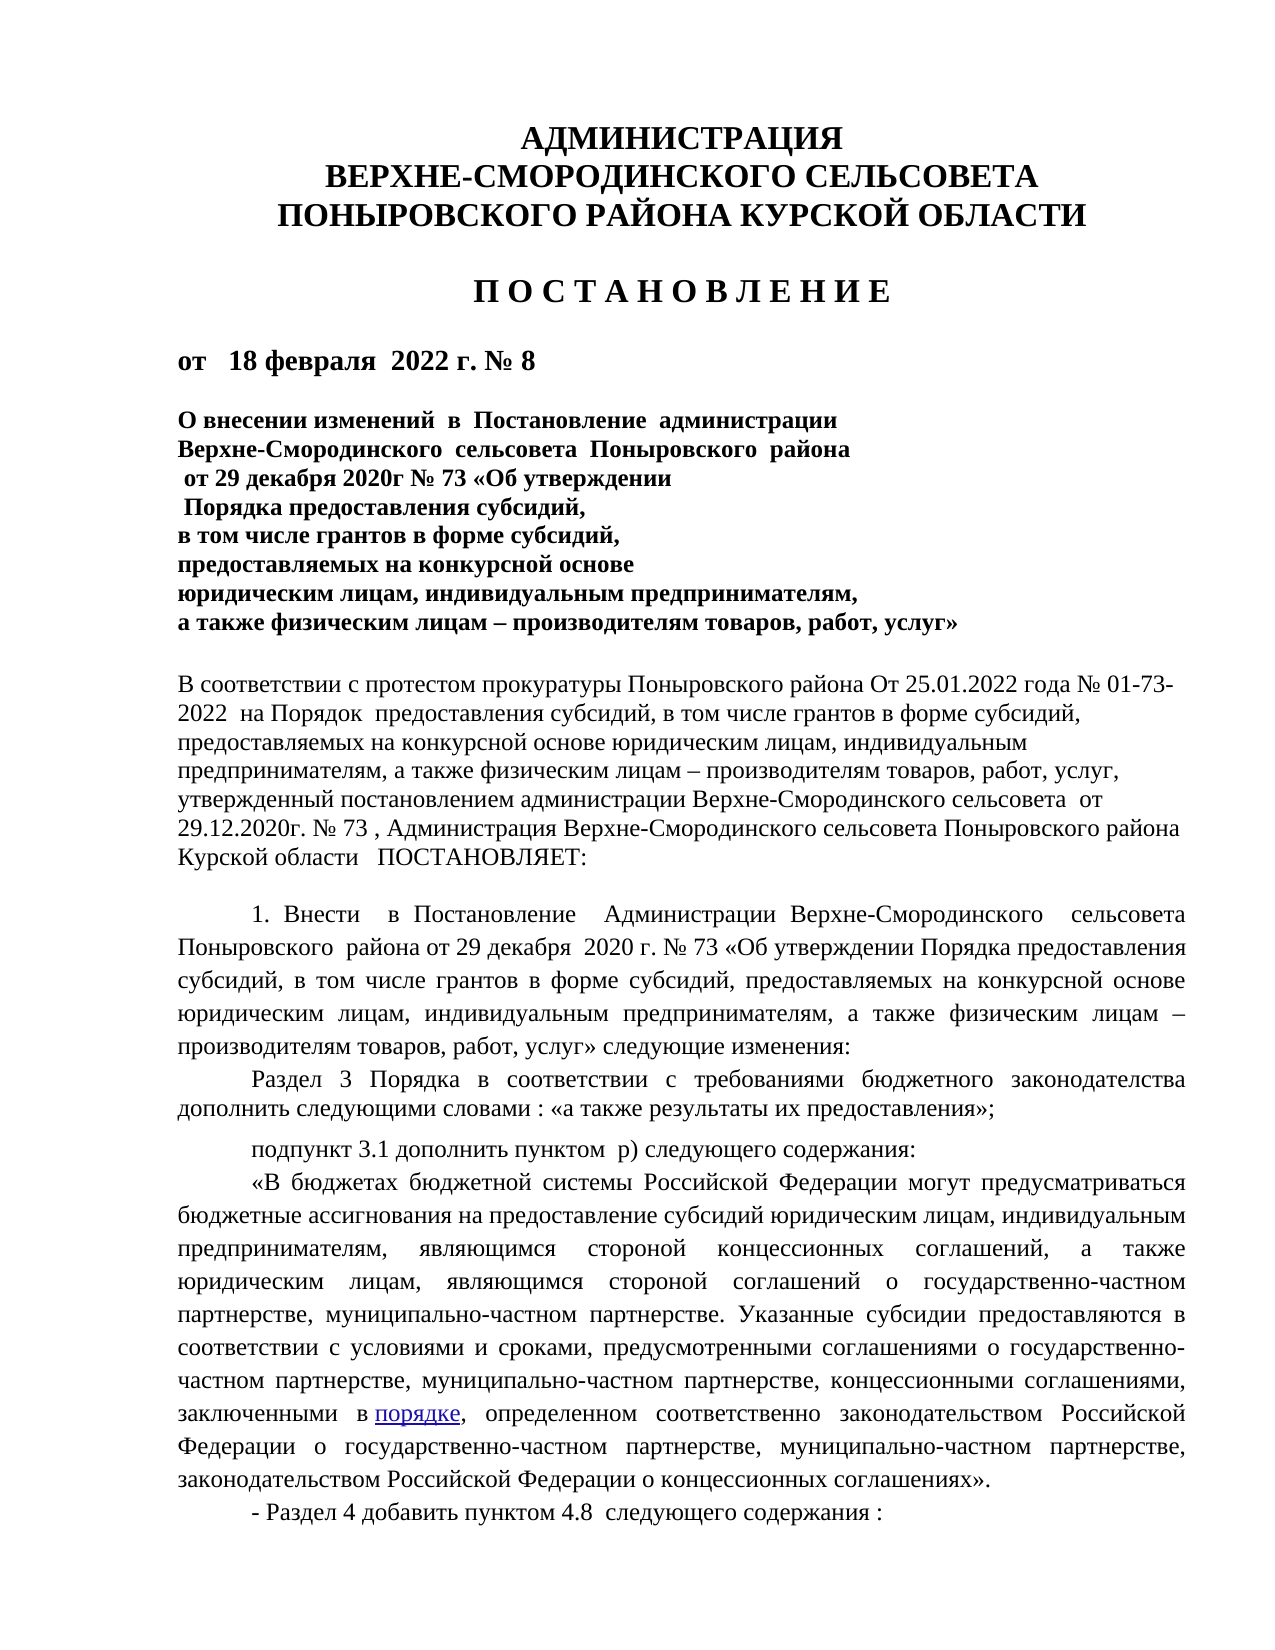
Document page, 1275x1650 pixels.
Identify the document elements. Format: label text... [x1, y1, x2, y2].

text подпункт 3.1 дополнить пунктом р) следующего содержания: [177, 1134, 1186, 1163]
text ПОНЫРОВСКОГО РАЙОНА КУРСКОЙ ОБЛАСТИ [177, 195, 1186, 233]
text В соответствии с протестом прокуратуры Поныровского района От 25.01.2022 года № 01-73-2022 на Порядок предоставления субсидий, в том числе грантов в форме субсидий, [177, 669, 1186, 727]
text - Раздел 4 добавить пунктом 4.8 следующего содержания : [177, 1497, 1186, 1526]
text в том числе грантов в форме субсидий, [177, 521, 1186, 549]
text Раздел 3 Порядка в соответствии с требованиями бюджетного законодателства дополнить следующими словами : «а также результаты их предоставления»; [177, 1064, 1186, 1122]
text предоставляемых на конкурсной основе [177, 549, 1186, 578]
text а также физическим лицам – производителям товаров, работ, услуг» [177, 607, 1186, 636]
text от 18 февраля 2022 г. № 8 [177, 343, 1186, 377]
text 1. Внести в Постановление Администрации Верхне-Смородинского сельсовета Поныровского района от 29 декабря 2020 г. № 73 «Об утверждении Порядка предоставления субсидий, в том числе грантов в форме субсидий, предоставляемых на конкурсной основе юридическим лицам, индивидуальным предпринимателям, а также физическим лицам – производителям товаров, работ, услуг» следующие изменения: [177, 899, 1186, 1060]
text Верхне-Смородинского сельсовета Поныровского района [177, 434, 1186, 463]
text Порядка предоставления субсидий, [177, 492, 1186, 521]
text П О С Т А Н О В Л Е Н И Е [177, 271, 1186, 310]
text юридическим лицам, индивидуальным предпринимателям, [177, 578, 1186, 607]
text предоставляемых на конкурсной основе юридическим лицам, индивидуальным предпринимателям, а также физическим лицам – производителям товаров, работ, услуг, утвержденный постановлением администрации Верхне-Смородинского сельсовета от 29.12.2020г. № 73 , Администрация Верхне-Смородинского сельсовета Поныровского района Курской области ПОСТАНОВЛЯЕТ: [177, 727, 1186, 870]
text ВЕРХНЕ-СМОРОДИНСКОГО СЕЛЬСОВЕТА [177, 156, 1186, 195]
text О внесении изменений в Постановление администрации [177, 406, 1186, 434]
text от 29 декабря 2020г № 73 «Об утверждении [177, 463, 1186, 492]
text АДМИНИСТРАЦИЯ [177, 118, 1186, 156]
